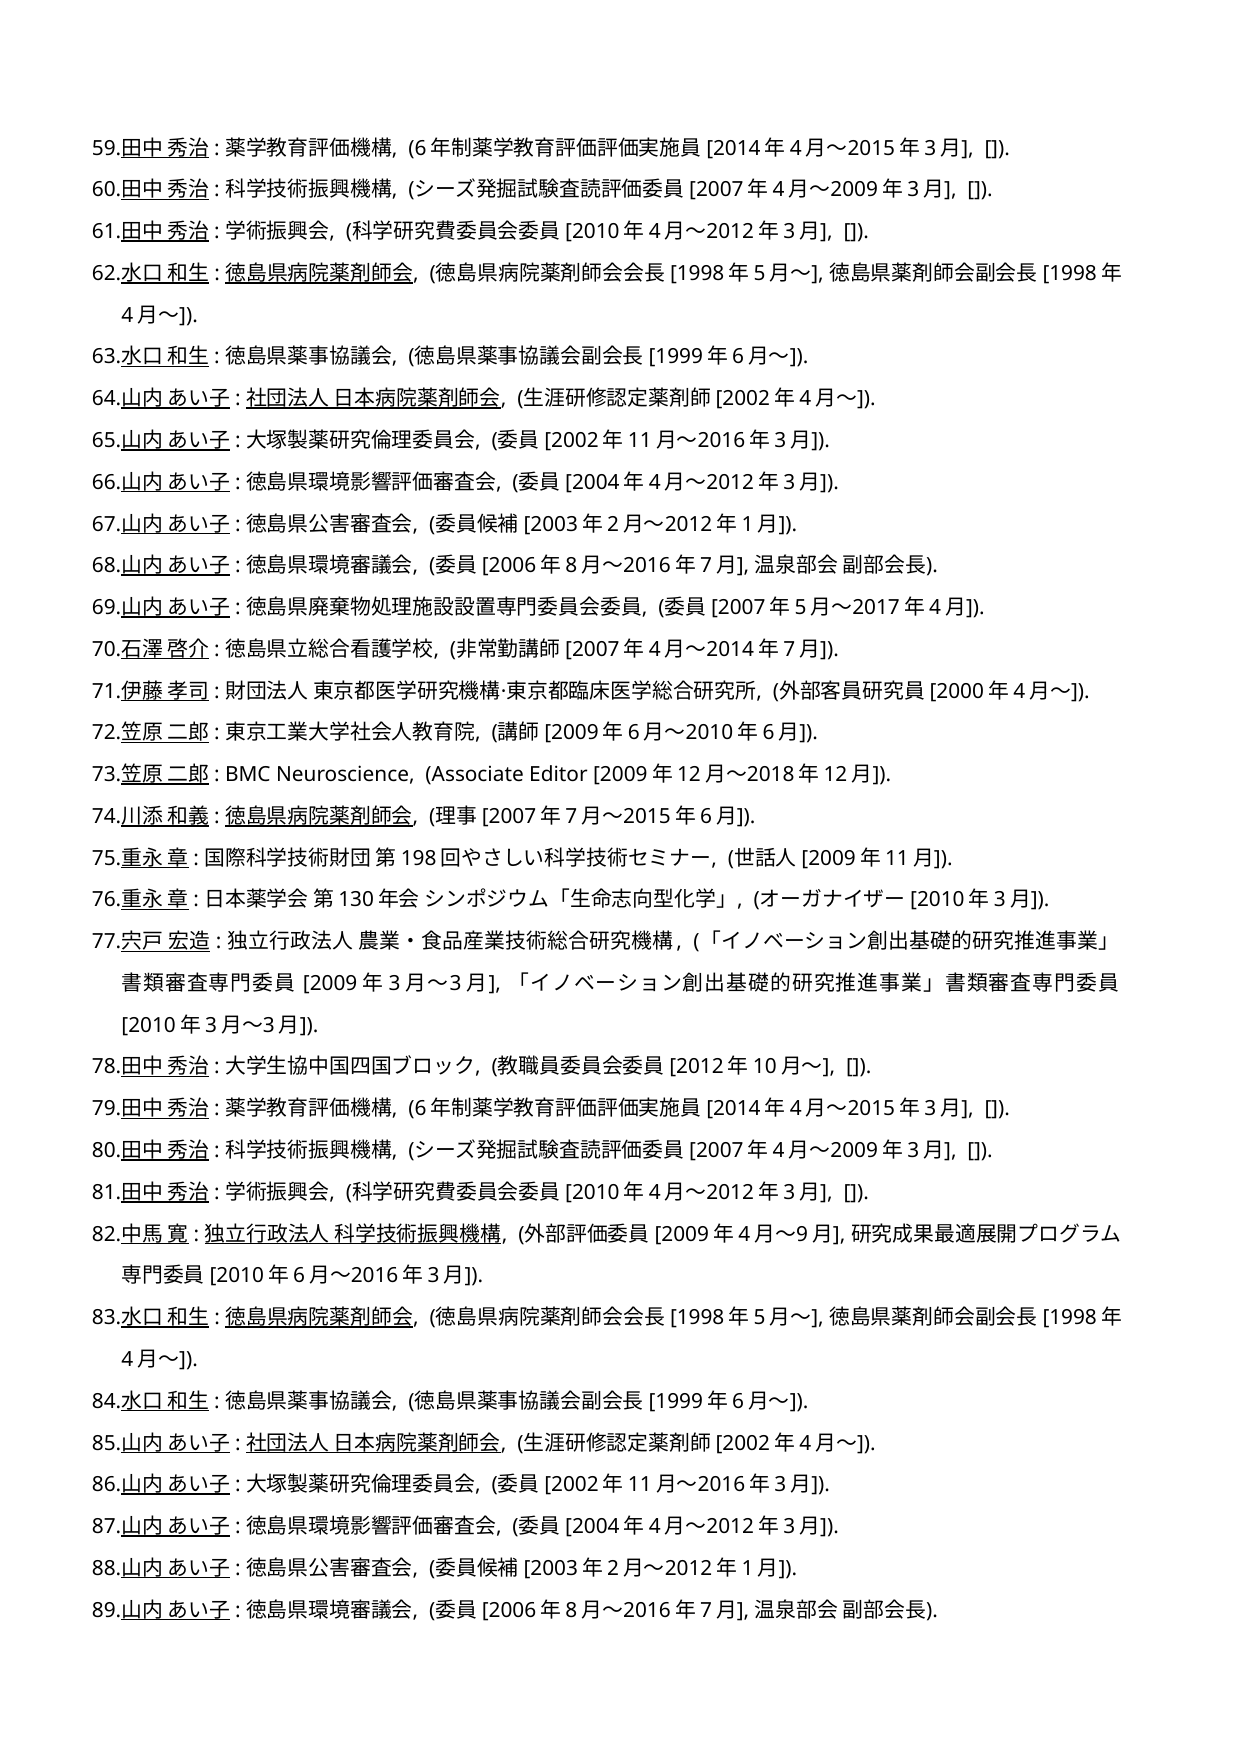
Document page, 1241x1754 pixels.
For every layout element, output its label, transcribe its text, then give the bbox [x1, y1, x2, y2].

list 山内 あい子 : 徳島県廃棄物処理施設設置専門委員会委員, (委員 [2007年5月〜2017年4月]). [92, 584, 1122, 626]
list 宍戸 宏造 : 独立行政法人 農業・食品産業技術総合研究機構, (「イノベーション創出基礎的研究推進事業」書類審査専門委員 [2009年3月〜3月], 「イノベーション創出基礎的研究推進事業」書類審査専門委員 [2010年3月〜3月]). [92, 919, 1122, 1044]
list 中馬 寛 : 独立行政法人 科学技術振興機構, (外部評価委員 [2009年4月〜9月], 研究成果最適展開プログラム専門委員 [2010年6月〜2016年3月]). [92, 1211, 1122, 1295]
list 重永 章 : 日本薬学会 第130年会 シンポジウム「生命志向型化学」, (オーガナイザー [2010年3月]). [92, 877, 1122, 919]
list 田中 秀治 : 科学技術振興機構, (シーズ発掘試験査読評価委員 [2007年4月〜2009年3月], []). [92, 1128, 1122, 1169]
list 山内 あい子 : 社団法人 日本病院薬剤師会, (生涯研修認定薬剤師 [2002年4月〜]). [92, 376, 1122, 417]
list 田中 秀治 : 薬学教育評価機構, (6年制薬学教育評価評価実施員 [2014年4月〜2015年3月], []). [92, 125, 1122, 167]
list 山内 あい子 : 徳島県環境審議会, (委員 [2006年8月〜2016年7月], 温泉部会 副部会長). [92, 543, 1122, 584]
list 田中 秀治 : 科学技術振興機構, (シーズ発掘試験査読評価委員 [2007年4月〜2009年3月], []). [92, 167, 1122, 209]
list 山内 あい子 : 大塚製薬研究倫理委員会, (委員 [2002年11月〜2016年3月]). [92, 1462, 1122, 1503]
list 石澤 啓介 : 徳島県立総合看護学校, (非常勤講師 [2007年4月〜2014年7月]). [92, 626, 1122, 668]
list 山内 あい子 : 社団法人 日本病院薬剤師会, (生涯研修認定薬剤師 [2002年4月〜]). [92, 1420, 1122, 1462]
list 水口 和生 : 徳島県病院薬剤師会, (徳島県病院薬剤師会会長 [1998年5月〜], 徳島県薬剤師会副会長 [1998年4月〜]). [92, 250, 1122, 334]
list 川添 和義 : 徳島県病院薬剤師会, (理事 [2007年7月〜2015年6月]). [92, 793, 1122, 835]
list 山内 あい子 : 徳島県環境影響評価審査会, (委員 [2004年4月〜2012年3月]). [92, 1503, 1122, 1545]
list 山内 あい子 : 徳島県環境影響評価審査会, (委員 [2004年4月〜2012年3月]). [92, 459, 1122, 501]
list 山内 あい子 : 徳島県公害審査会, (委員候補 [2003年2月〜2012年1月]). [92, 1545, 1122, 1587]
list 水口 和生 : 徳島県薬事協議会, (徳島県薬事協議会副会長 [1999年6月〜]). [92, 334, 1122, 376]
list 田中 秀治 : 大学生協中国四国ブロック, (教職員委員会委員 [2012年10月〜], []). [92, 1044, 1122, 1086]
list 笠原 二郎 : BMC Neuroscience, (Associate Editor [2009年12月〜2018年12月]). [92, 752, 1122, 793]
list 伊藤 孝司 : 財団法人 東京都医学研究機構·東京都臨床医学総合研究所, (外部客員研究員 [2000年4月〜]). [92, 668, 1122, 710]
list 田中 秀治 : 学術振興会, (科学研究費委員会委員 [2010年4月〜2012年3月], []). [92, 1169, 1122, 1211]
list 水口 和生 : 徳島県薬事協議会, (徳島県薬事協議会副会長 [1999年6月〜]). [92, 1378, 1122, 1420]
list 山内 あい子 : 大塚製薬研究倫理委員会, (委員 [2002年11月〜2016年3月]). [92, 417, 1122, 459]
list 水口 和生 : 徳島県病院薬剤師会, (徳島県病院薬剤師会会長 [1998年5月〜], 徳島県薬剤師会副会長 [1998年4月〜]). [92, 1295, 1122, 1378]
list 山内 あい子 : 徳島県公害審査会, (委員候補 [2003年2月〜2012年1月]). [92, 501, 1122, 543]
list 笠原 二郎 : 東京工業大学社会人教育院, (講師 [2009年6月〜2010年6月]). [92, 710, 1122, 752]
list 田中 秀治 : 薬学教育評価機構, (6年制薬学教育評価評価実施員 [2014年4月〜2015年3月], []). [92, 1086, 1122, 1128]
list 山内 あい子 : 徳島県環境審議会, (委員 [2006年8月〜2016年7月], 温泉部会 副部会長). [92, 1587, 1122, 1629]
list 田中 秀治 : 学術振興会, (科学研究費委員会委員 [2010年4月〜2012年3月], []). [92, 209, 1122, 250]
list 重永 章 : 国際科学技術財団 第198回やさしい科学技術セミナー, (世話人 [2009年11月]). [92, 835, 1122, 877]
